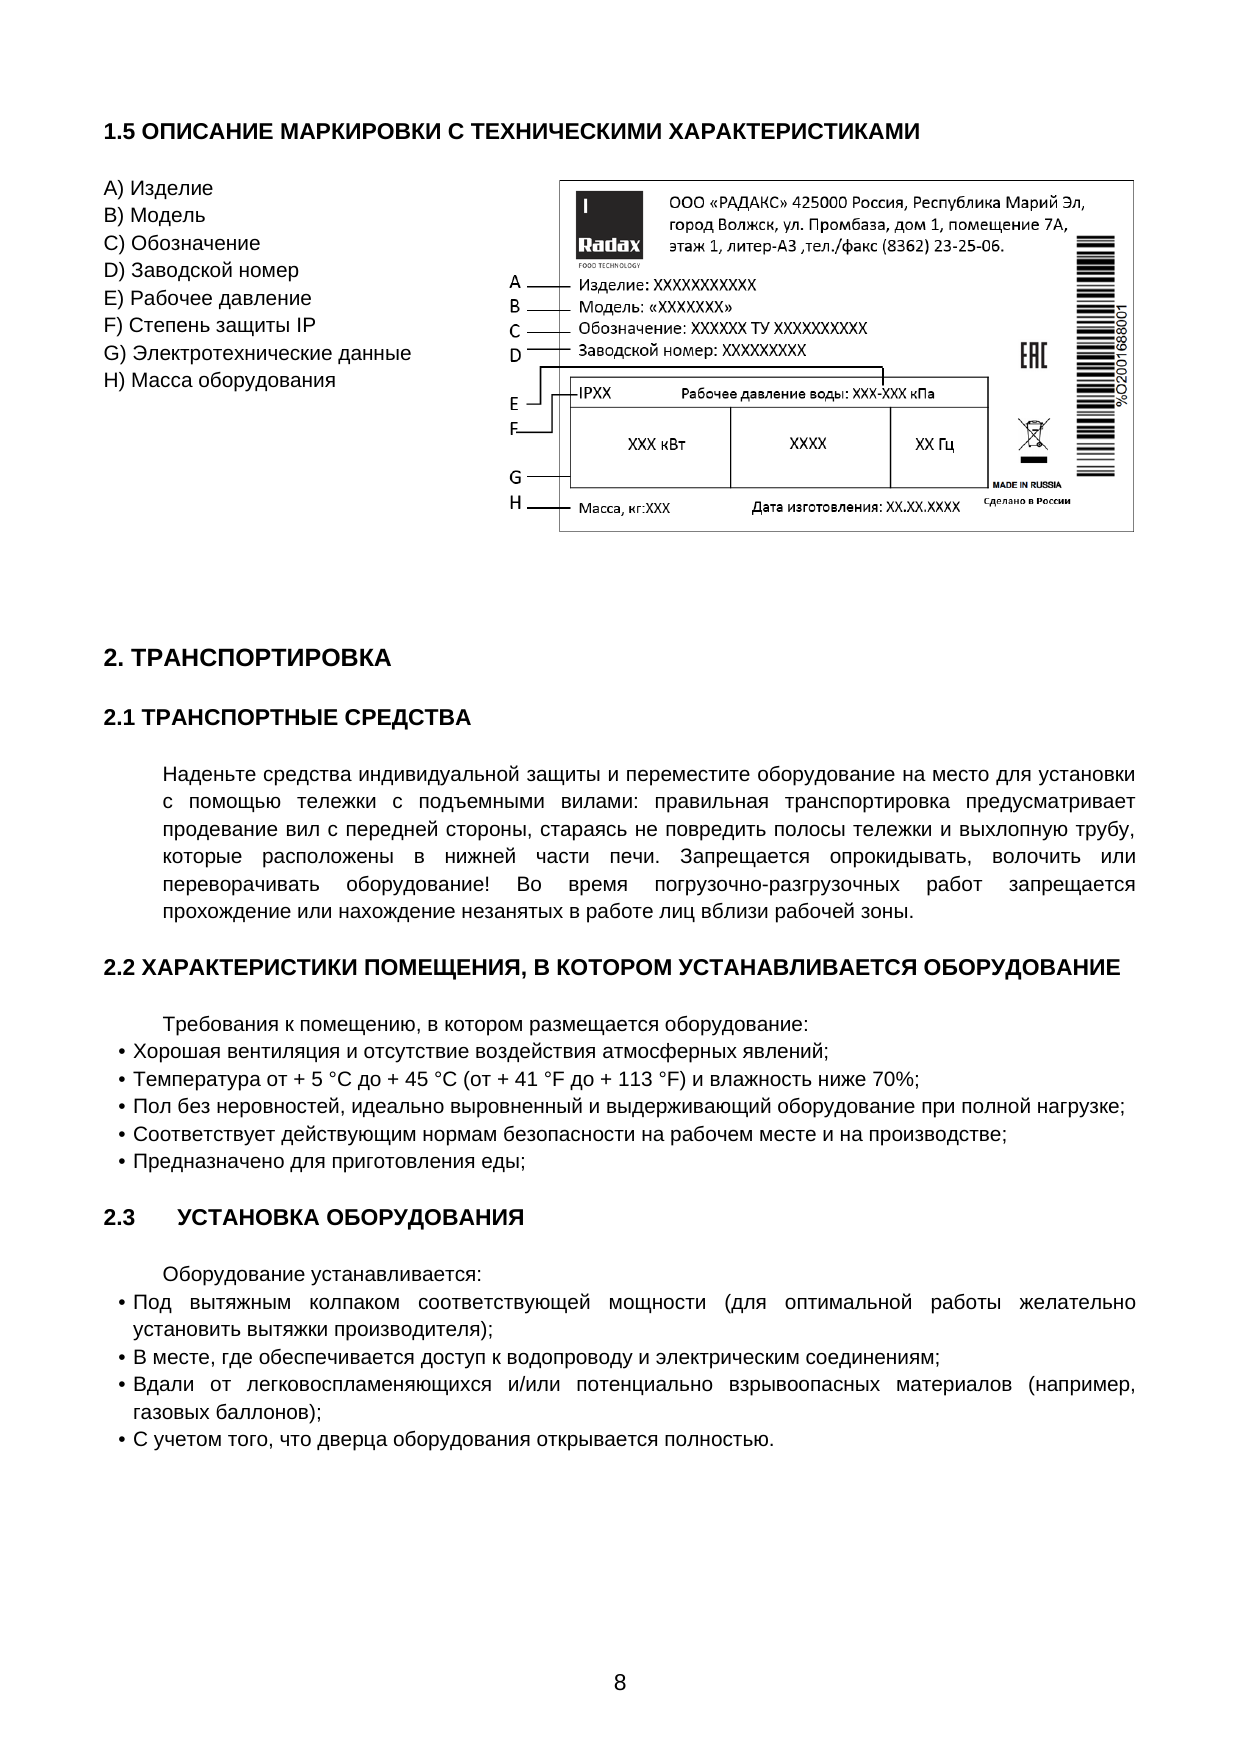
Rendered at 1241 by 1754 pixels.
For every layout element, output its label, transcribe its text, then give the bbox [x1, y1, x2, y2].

text A) Изделие [103, 176, 475, 200]
text 2. ТРАНСПОРТИРОВКА [103, 643, 1137, 672]
text Требования к помещению, в котором размещается оборудование: [162, 1012, 1137, 1036]
list С учетом того, что дверца оборудования открывается полностью. [118, 1427, 1137, 1451]
text H) Масса оборудования [103, 368, 475, 392]
list В месте, где обеспечивается доступ к водопроводу и электрическим соединениям; [118, 1344, 1137, 1368]
list Вдали от легковоспламеняющихся и/или потенциально взрывоопасных материалов (например, газовых баллонов); [118, 1372, 1137, 1423]
list Соответствует действующим нормам безопасности на рабочем месте и на производстве; [118, 1122, 1137, 1146]
text F) Степень защиты IP [103, 313, 475, 337]
text E) Рабочее давление [103, 286, 475, 310]
list Температура от + 5 °C до + 45 °C (от + 41 °F до + 113 °F) и влажность ниже 70%; [118, 1067, 1137, 1091]
text Наденьте средства индивидуальной защиты и переместите оборудование на место для установки с помощью тележки с подъемными вилами: правильная транспортировка предусматривает продевание вил с передней стороны, стараясь не повредить полосы тележки и выхлопную трубу, которые расположены в нижней части печи. Запрещается опрокидывать, волочить или переворачивать оборудование! Во время погрузочно-разгрузочных работ запрещается прохождение или нахождение незанятых в работе лиц вблизи рабочей зоны. [162, 762, 1137, 923]
list Под вытяжным колпаком соответствующей мощности (для оптимальной работы желательно установить вытяжки производителя); [118, 1289, 1137, 1341]
picture [490, 166, 1145, 540]
text C) Обозначение [103, 231, 475, 255]
text 2.3 УСТАНОВКА ОБОРУДОВАНИЯ [103, 1204, 1137, 1231]
text D) Заводской номер [103, 258, 475, 282]
text G) Электротехнические данные [103, 341, 475, 365]
list Пол без неровностей, идеально выровненный и выдерживающий оборудование при полной нагрузке; [118, 1094, 1137, 1118]
list Хорошая вентиляция и отсутствие воздействия атмосферных явлений; [118, 1039, 1137, 1063]
text B) Модель [103, 203, 475, 227]
text 2.1 ТРАНСПОРТНЫЕ СРЕДСТВА [103, 704, 1137, 730]
list Предназначено для приготовления еды; [118, 1149, 1137, 1173]
text 2.2 ХАРАКТЕРИСТИКИ ПОМЕЩЕНИЯ, В КОТОРОМ УСТАНАВЛИВАЕТСЯ ОБОРУДОВАНИЕ [103, 954, 1137, 981]
text 1.5 ОПИСАНИЕ МАРКИРОВКИ С ТЕХНИЧЕСКИМИ ХАРАКТЕРИСТИКАМИ [103, 118, 1137, 144]
text Оборудование устанавливается: [162, 1262, 1137, 1286]
